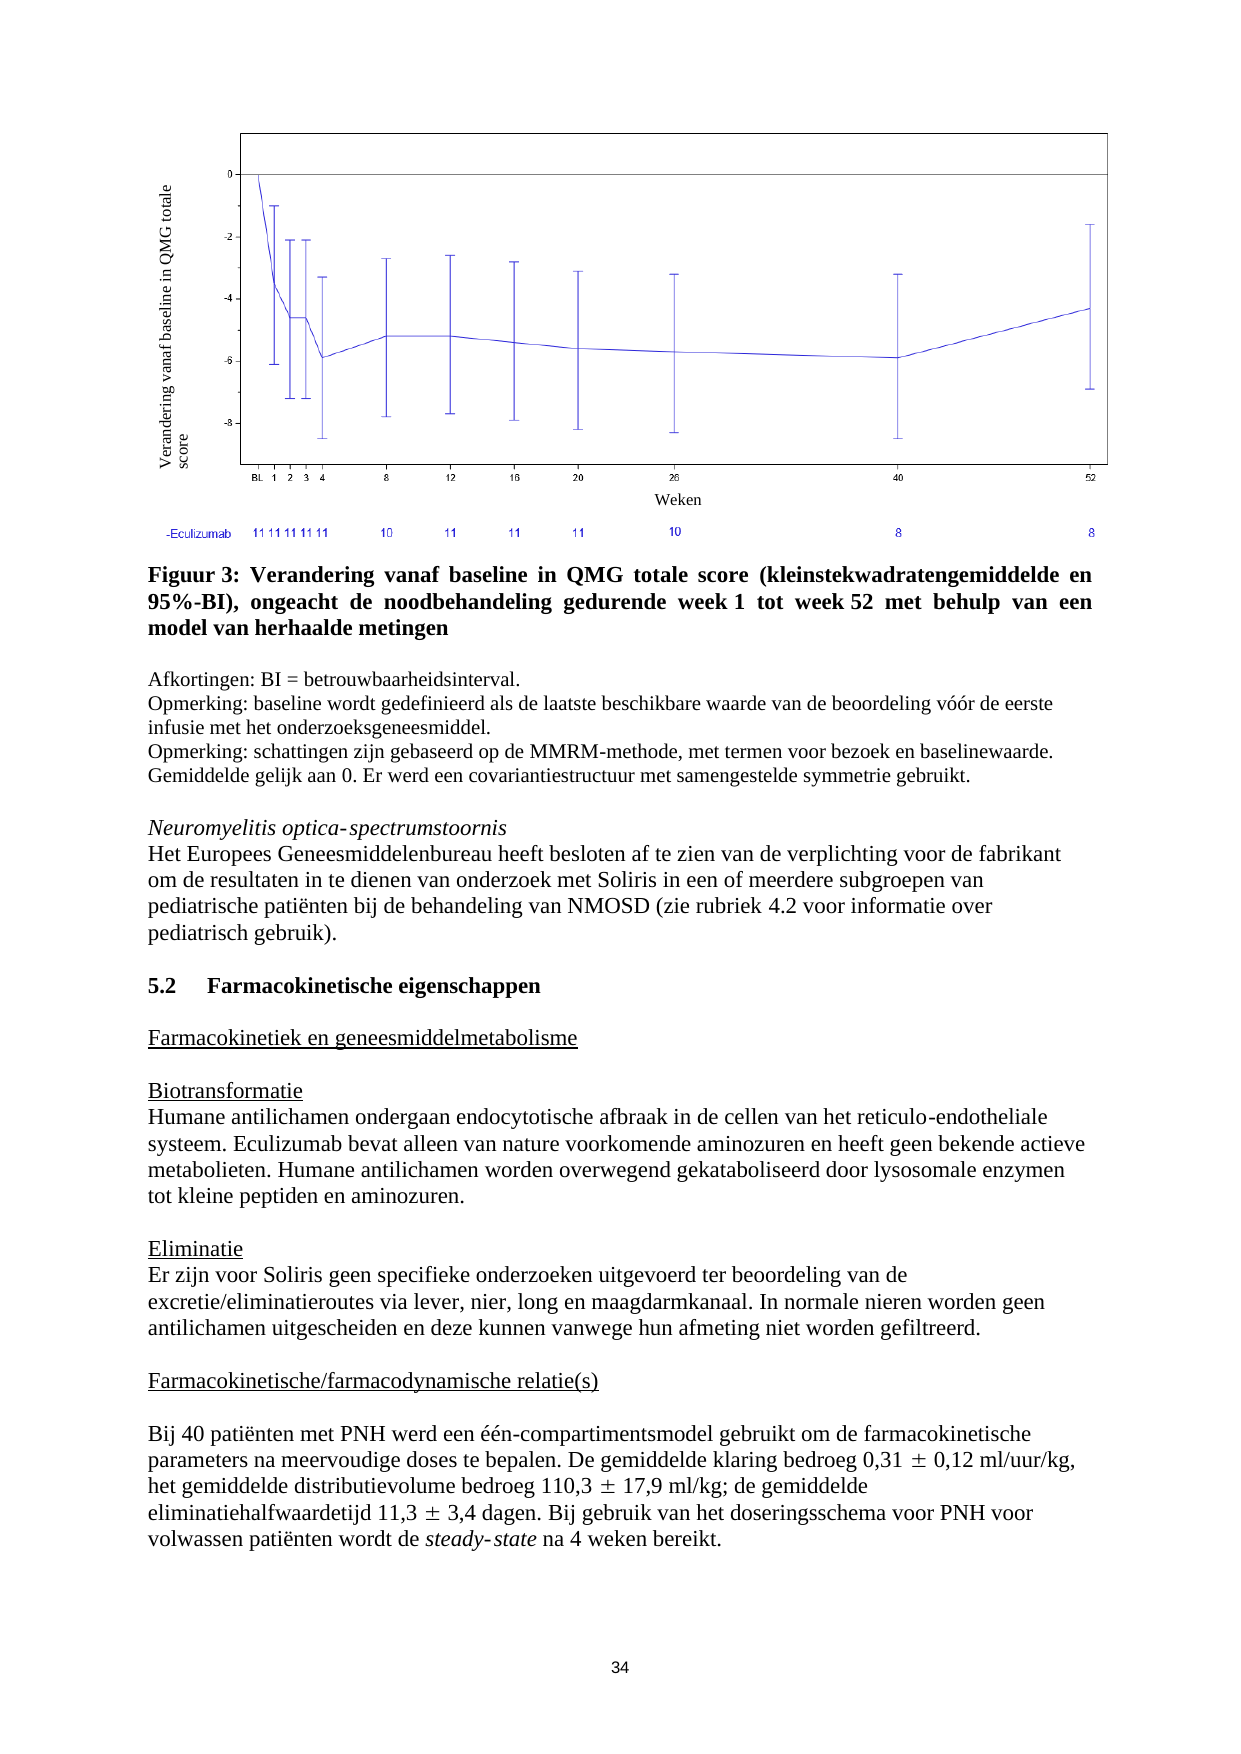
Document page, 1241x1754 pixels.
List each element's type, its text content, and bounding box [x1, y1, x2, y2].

text Opmerking: schattingen zijn gebaseerd op de MMRM-methode, met termen voor bezoek en baselinewaarde. [148, 739, 1092, 763]
text 5.2 Farmacokinetische eigenschappen [148, 972, 1092, 998]
text Neuromyelitis optica-spectrumstoornis [148, 813, 1092, 840]
text Humane antilichamen ondergaan endocytotische afbraak in de cellen van het reticulo-endotheliale systeem. Eculizumab bevat alleen van nature voorkomende aminozuren en heeft geen bekende actieve metabolieten. Humane antilichamen worden overwegend gekataboliseerd door lysosomale enzymen tot kleine peptiden en aminozuren. [148, 1103, 1092, 1209]
picture [147, 118, 1116, 549]
text Farmacokinetiek en geneesmiddelmetabolisme [148, 1024, 1092, 1051]
text Het Europees Geneesmiddelenbureau heeft besloten af te zien van de verplichting voor de fabrikant om de resultaten in te dienen van onderzoek met Soliris in een of meerdere subgroepen van pediatrische patiënten bij de behandeling van NMOSD (zie rubriek 4.2 voor informatie over pediatrisch gebruik). [148, 840, 1092, 945]
text Farmacokinetische/farmacodynamische relatie(s) [148, 1367, 1092, 1393]
text Er zijn voor Soliris geen specifieke onderzoeken uitgevoerd ter beoordeling van de excretie/eliminatieroutes via lever, nier, long en maagdarmkanaal. In normale nieren worden geen antilichamen uitgescheiden en deze kunnen vanwege hun afmeting niet worden gefiltreerd. [148, 1262, 1092, 1341]
text Bij 40 patiënten met PNH werd een één-compartimentsmodel gebruikt om de farmacokinetische parameters na meervoudige doses te bepalen. De gemiddelde klaring bedroeg 0,31 ± 0,12 ml/uur/kg, het gemiddelde distributievolume bedroeg 110,3 ± 17,9 ml/kg; de gemiddelde eliminatiehalfwaardetijd 11,3 ± 3,4 dagen. Bij gebruik van het doseringsschema voor PNH voor volwassen patiënten wordt de steady-state na 4 weken bereikt. [148, 1420, 1092, 1551]
text Opmerking: baseline wordt gedefinieerd als de laatste beschikbare waarde van de beoordeling vóór de eerste infusie met het onderzoeksgeneesmiddel. [148, 691, 1092, 739]
text Gemiddelde gelijk aan 0. Er werd een covariantiestructuur met samengestelde symmetrie gebruikt. [148, 763, 1092, 787]
text Biotransformatie [148, 1077, 1092, 1103]
text Afkortingen: BI = betrouwbaarheidsinterval. [148, 667, 1092, 691]
text Eliminatie [148, 1235, 1092, 1262]
text Figuur 3: Verandering vanaf baseline in QMG totale score (kleinstekwadratengemiddelde en 95%-BI), ongeacht de noodbehandeling gedurende week 1 tot week 52 met behulp van een model van herhaalde metingen [148, 561, 1092, 641]
